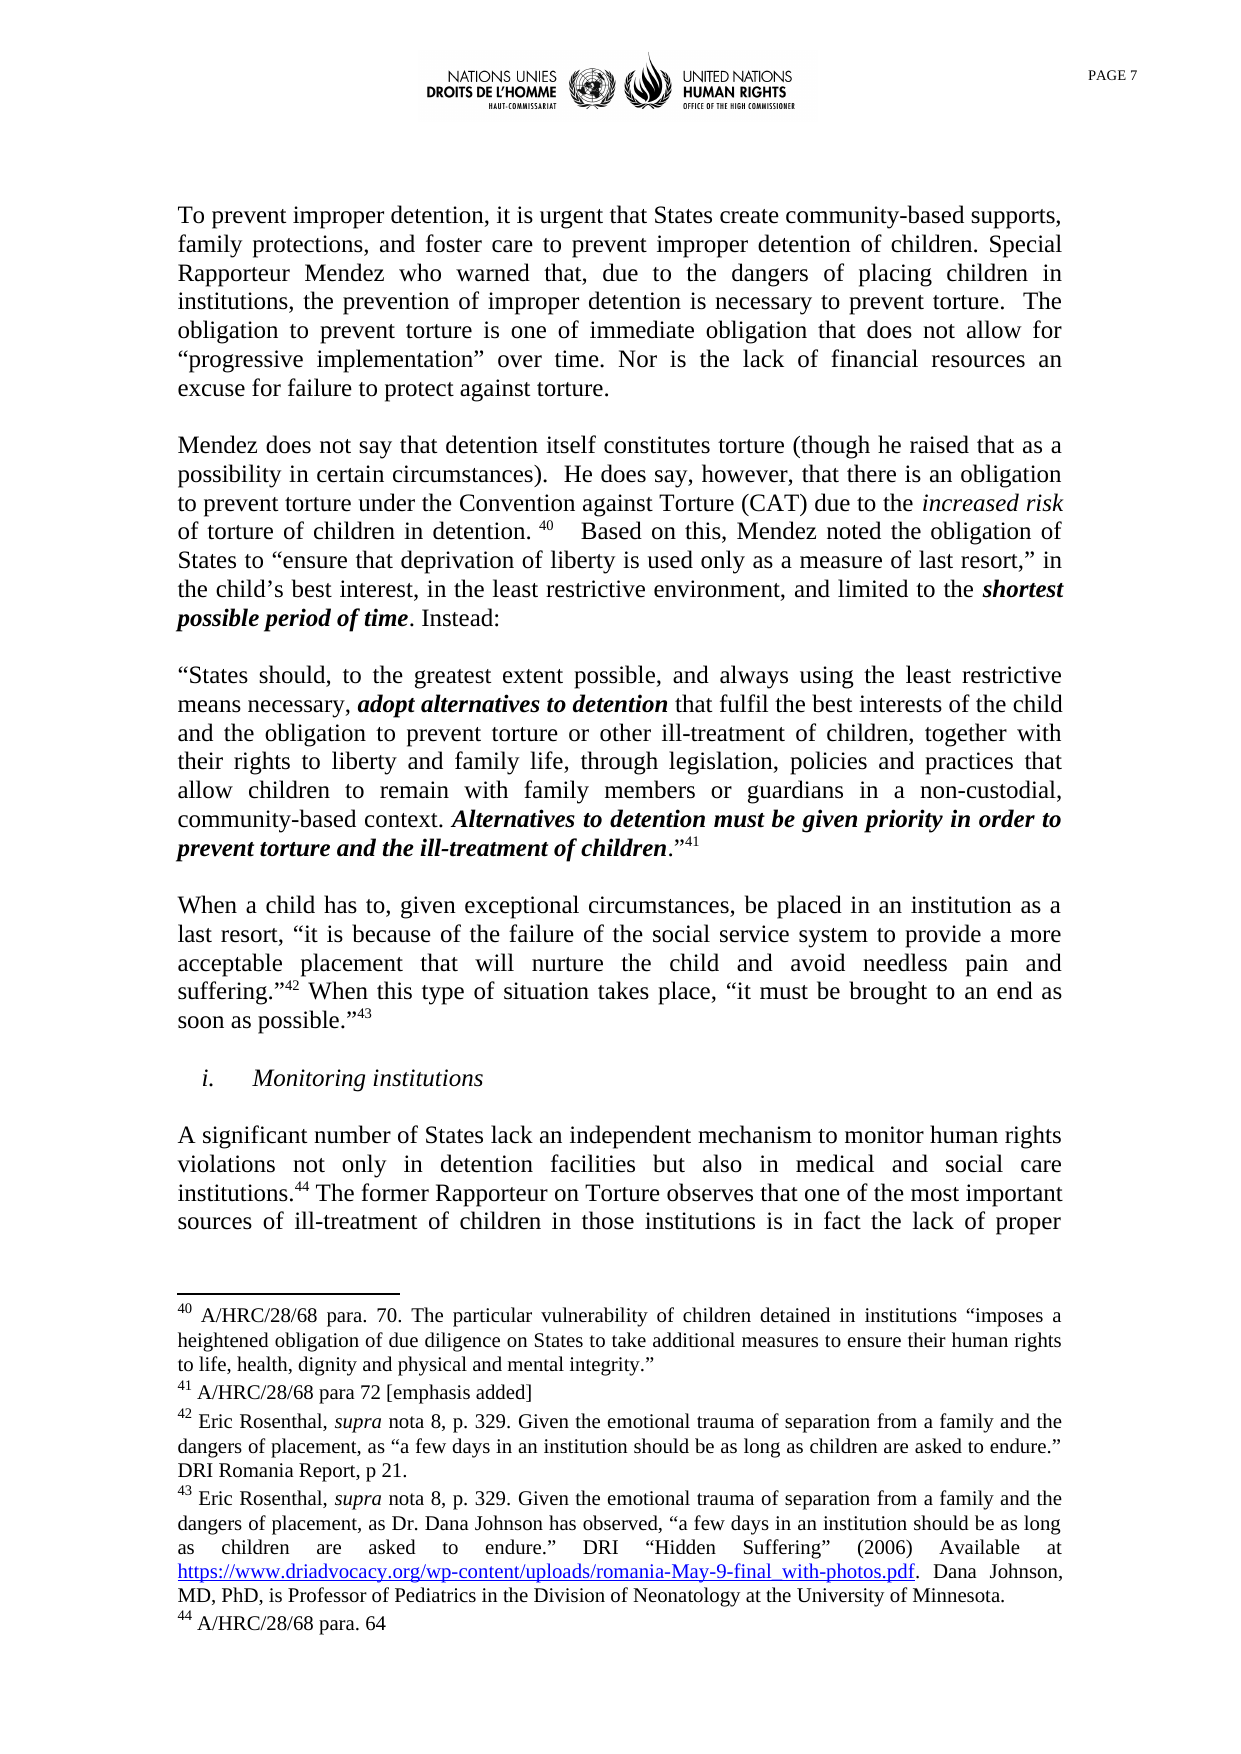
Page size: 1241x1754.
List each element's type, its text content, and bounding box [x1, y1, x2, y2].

text “States should, to the greatest extent possible, and always using the least restrictive means necessary, adopt alternatives to detention that fulfil the best interests of the child and the obligation to prevent torture or other ill-treatment of children, together with their rights to liberty and family life, through legislation, policies and practices that allow children to remain with family members or guardians in a non-custodial, community-based context. Alternatives to detention must be given priority in order to prevent torture and the ill-treatment of children.” [177, 660, 1063, 861]
text When a child has to, given exceptional circumstances, be placed in an institution as a last resort, “it is because of the failure of the social service system to provide a more acceptable placement that will nurture the child and avoid needless pain and suffering.” When this type of situation takes place, “it must be brought to an end as soon as possible.” [177, 890, 1063, 1034]
text Mendez does not say that detention itself constitutes torture (though he raised that as a possibility in certain circumstances). He does say, however, that there is an obligation to prevent torture under the Convention against Torture (CAT) due to the increased risk of torture of children in detention. Based on this, Mendez noted the obligation of States to “ensure that deprivation of liberty is used only as a measure of last resort,” in the child’s best interest, in the least restrictive environment, and limited to the shortest possible period of time. Instead: [177, 430, 1063, 631]
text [177, 1120, 1063, 1235]
list Monitoring institutions [215, 1063, 1063, 1091]
picture [418, 50, 818, 122]
text To prevent improper detention, it is urgent that States create community-based supports, family protections, and foster care to prevent improper detention of children. Special Rapporteur Mendez who warned that, due to the dangers of placing children in institutions, the prevention of improper detention is necessary to prevent torture. The obligation to prevent torture is one of immediate obligation that does not allow for “progressive implementation” over time. Nor is the lack of financial resources an excuse for failure to protect against torture. [177, 200, 1063, 401]
